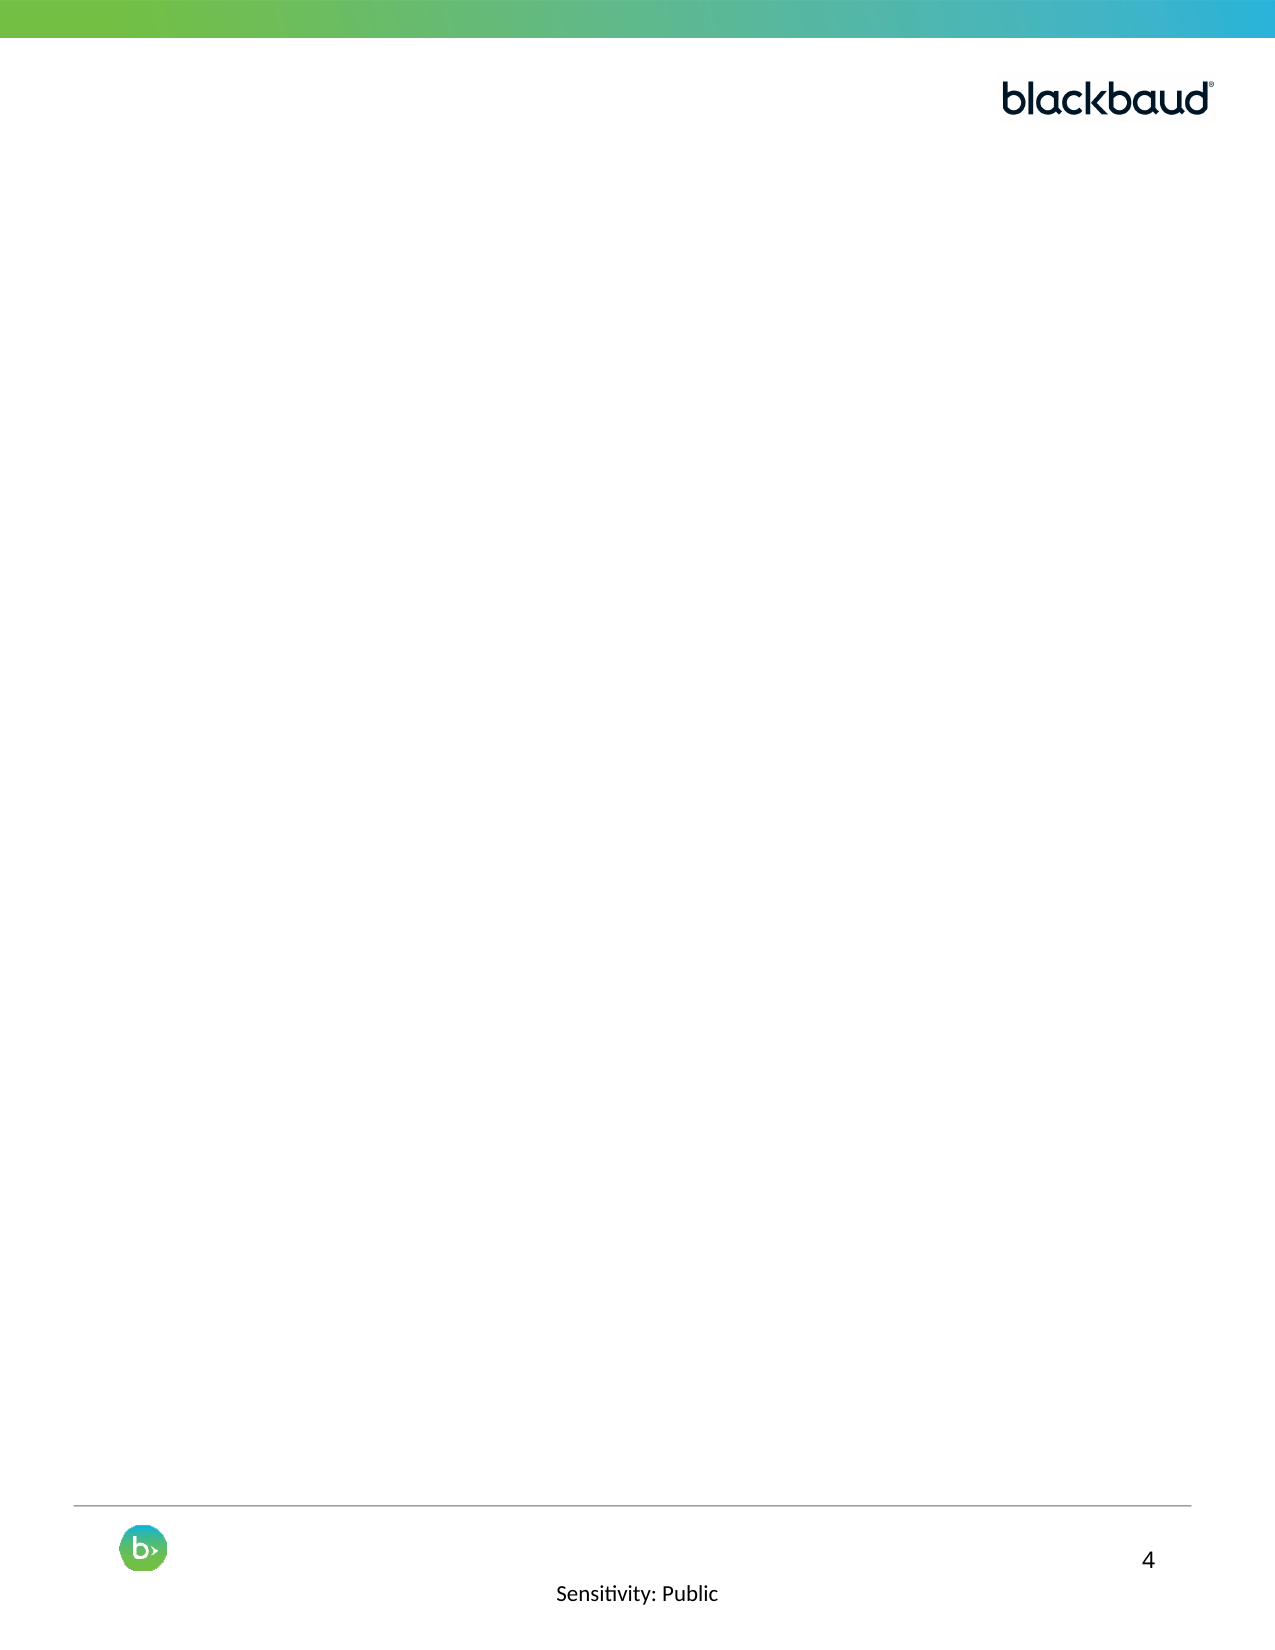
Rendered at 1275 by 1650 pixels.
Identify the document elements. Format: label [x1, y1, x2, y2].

picture [0, 0, 1275, 38]
picture [119, 1523, 167, 1571]
picture [995, 72, 1217, 123]
